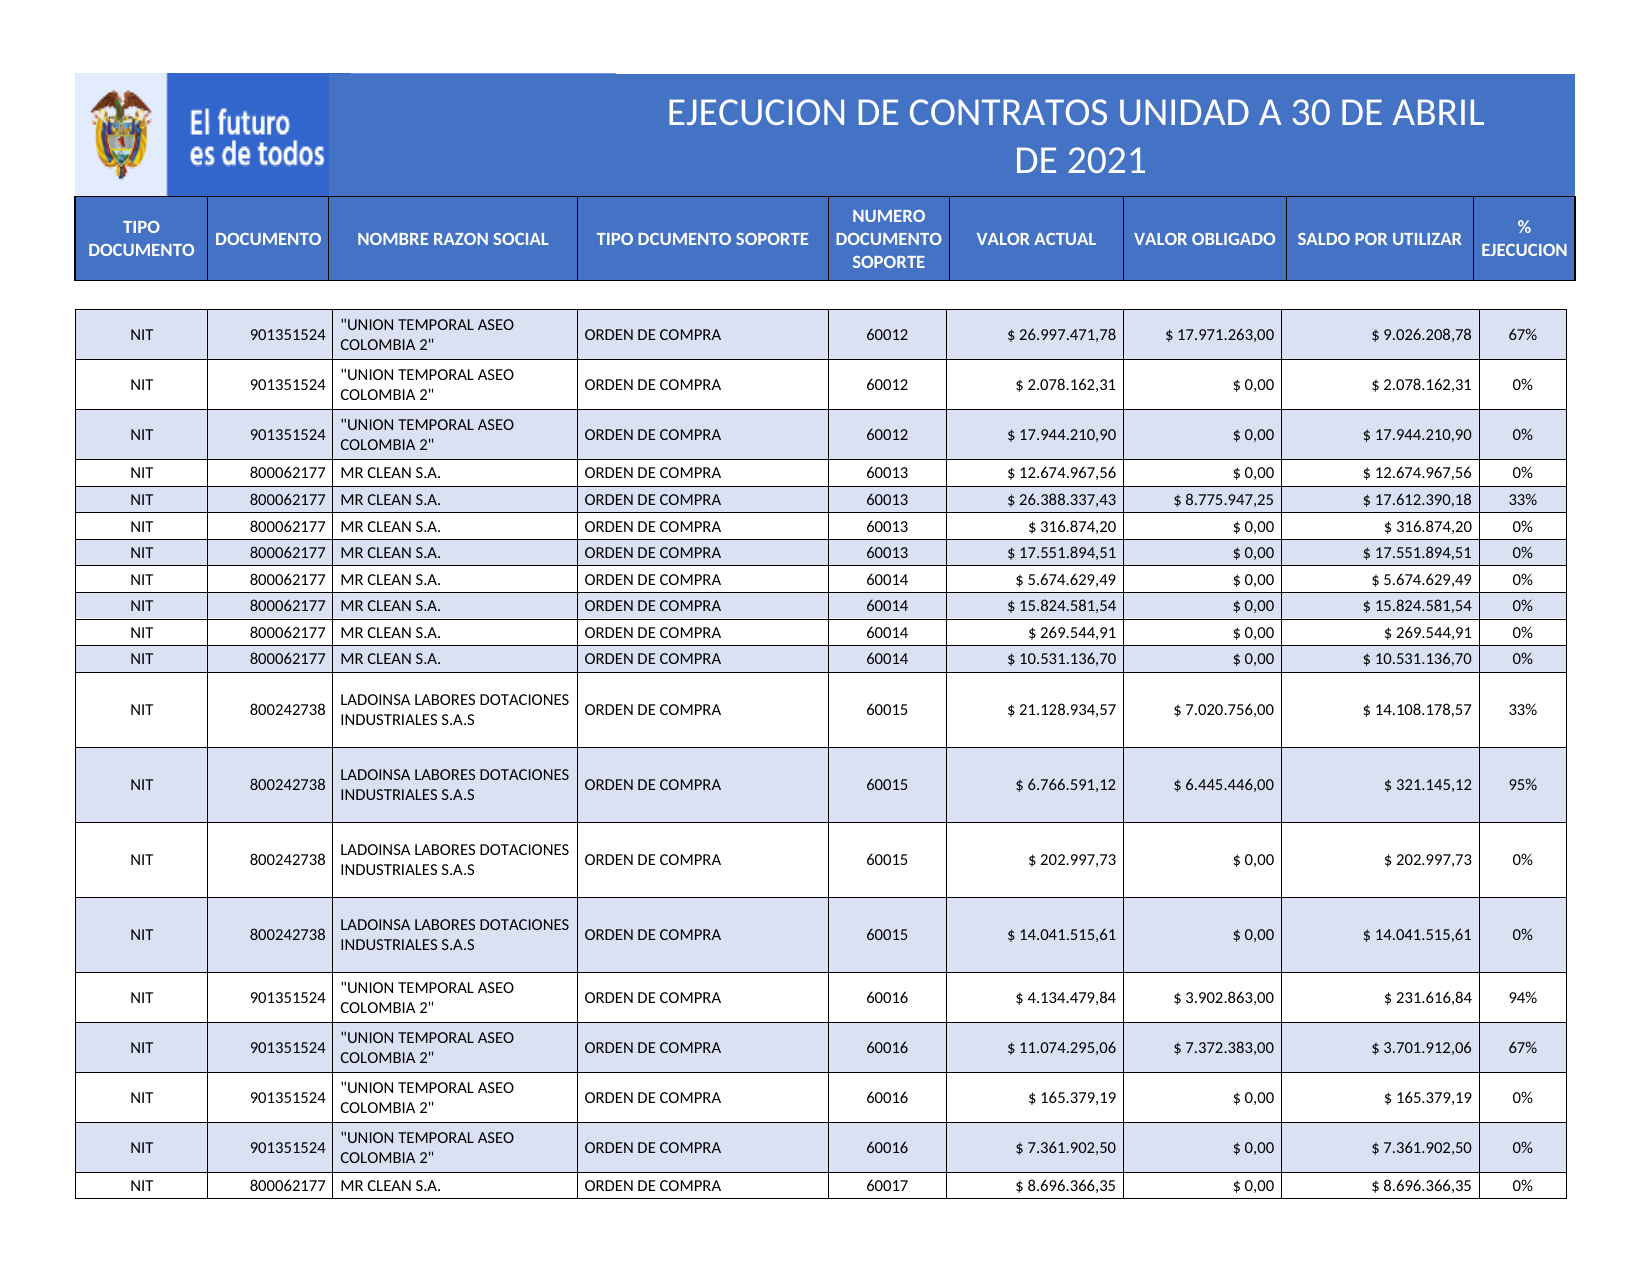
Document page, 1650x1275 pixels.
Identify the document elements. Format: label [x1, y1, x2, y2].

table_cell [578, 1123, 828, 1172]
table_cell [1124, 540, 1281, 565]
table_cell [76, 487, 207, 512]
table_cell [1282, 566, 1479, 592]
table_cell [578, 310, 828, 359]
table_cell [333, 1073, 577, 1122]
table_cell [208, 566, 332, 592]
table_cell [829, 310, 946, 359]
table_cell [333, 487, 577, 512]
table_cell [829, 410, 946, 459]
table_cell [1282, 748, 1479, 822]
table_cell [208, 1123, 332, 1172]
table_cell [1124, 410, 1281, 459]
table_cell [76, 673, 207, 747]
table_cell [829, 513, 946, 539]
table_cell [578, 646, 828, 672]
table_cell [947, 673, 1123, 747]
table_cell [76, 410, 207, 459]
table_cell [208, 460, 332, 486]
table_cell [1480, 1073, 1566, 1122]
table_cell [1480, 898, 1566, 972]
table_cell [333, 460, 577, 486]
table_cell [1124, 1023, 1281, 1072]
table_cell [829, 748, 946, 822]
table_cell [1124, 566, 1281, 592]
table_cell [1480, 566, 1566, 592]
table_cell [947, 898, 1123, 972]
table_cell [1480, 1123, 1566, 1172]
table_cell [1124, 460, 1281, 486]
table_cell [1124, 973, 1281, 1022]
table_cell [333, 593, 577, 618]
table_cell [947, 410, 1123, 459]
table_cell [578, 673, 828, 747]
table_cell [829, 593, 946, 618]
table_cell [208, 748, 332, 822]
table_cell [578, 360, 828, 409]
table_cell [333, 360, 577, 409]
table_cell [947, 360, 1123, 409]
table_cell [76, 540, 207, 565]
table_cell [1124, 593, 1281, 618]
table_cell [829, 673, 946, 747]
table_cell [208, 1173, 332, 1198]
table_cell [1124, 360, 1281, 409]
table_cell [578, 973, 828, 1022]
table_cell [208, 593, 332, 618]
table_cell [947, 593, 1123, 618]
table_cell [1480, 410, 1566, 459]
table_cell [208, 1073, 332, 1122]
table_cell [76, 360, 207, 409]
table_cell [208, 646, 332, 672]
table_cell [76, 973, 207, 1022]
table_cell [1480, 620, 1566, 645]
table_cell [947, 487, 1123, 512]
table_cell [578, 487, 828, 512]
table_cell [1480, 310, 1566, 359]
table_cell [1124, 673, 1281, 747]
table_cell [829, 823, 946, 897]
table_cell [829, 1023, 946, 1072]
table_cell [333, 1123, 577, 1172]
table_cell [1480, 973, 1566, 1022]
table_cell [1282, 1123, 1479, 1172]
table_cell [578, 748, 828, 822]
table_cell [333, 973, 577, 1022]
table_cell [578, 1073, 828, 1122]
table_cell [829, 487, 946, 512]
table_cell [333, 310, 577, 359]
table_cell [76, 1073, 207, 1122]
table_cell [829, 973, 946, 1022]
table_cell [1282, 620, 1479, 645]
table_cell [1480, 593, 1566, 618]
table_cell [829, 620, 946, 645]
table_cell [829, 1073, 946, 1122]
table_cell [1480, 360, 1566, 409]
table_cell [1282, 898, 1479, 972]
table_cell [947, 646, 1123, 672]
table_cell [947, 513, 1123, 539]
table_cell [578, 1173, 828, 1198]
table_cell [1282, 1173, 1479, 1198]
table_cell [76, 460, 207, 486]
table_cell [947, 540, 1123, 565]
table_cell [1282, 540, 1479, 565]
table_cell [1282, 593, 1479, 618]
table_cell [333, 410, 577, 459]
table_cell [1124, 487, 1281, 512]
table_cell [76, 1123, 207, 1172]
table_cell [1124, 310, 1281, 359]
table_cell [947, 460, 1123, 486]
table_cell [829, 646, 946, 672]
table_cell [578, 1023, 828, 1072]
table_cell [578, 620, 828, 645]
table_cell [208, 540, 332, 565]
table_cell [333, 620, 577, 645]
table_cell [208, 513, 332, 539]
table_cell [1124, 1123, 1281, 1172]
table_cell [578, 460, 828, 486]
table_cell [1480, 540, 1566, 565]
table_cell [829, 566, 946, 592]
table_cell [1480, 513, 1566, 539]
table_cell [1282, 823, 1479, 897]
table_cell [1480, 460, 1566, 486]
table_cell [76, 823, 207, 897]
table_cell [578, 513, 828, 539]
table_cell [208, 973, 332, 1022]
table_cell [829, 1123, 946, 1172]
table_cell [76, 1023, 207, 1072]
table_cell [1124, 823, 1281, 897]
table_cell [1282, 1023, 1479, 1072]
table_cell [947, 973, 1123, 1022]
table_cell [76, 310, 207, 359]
picture [75, 73, 617, 196]
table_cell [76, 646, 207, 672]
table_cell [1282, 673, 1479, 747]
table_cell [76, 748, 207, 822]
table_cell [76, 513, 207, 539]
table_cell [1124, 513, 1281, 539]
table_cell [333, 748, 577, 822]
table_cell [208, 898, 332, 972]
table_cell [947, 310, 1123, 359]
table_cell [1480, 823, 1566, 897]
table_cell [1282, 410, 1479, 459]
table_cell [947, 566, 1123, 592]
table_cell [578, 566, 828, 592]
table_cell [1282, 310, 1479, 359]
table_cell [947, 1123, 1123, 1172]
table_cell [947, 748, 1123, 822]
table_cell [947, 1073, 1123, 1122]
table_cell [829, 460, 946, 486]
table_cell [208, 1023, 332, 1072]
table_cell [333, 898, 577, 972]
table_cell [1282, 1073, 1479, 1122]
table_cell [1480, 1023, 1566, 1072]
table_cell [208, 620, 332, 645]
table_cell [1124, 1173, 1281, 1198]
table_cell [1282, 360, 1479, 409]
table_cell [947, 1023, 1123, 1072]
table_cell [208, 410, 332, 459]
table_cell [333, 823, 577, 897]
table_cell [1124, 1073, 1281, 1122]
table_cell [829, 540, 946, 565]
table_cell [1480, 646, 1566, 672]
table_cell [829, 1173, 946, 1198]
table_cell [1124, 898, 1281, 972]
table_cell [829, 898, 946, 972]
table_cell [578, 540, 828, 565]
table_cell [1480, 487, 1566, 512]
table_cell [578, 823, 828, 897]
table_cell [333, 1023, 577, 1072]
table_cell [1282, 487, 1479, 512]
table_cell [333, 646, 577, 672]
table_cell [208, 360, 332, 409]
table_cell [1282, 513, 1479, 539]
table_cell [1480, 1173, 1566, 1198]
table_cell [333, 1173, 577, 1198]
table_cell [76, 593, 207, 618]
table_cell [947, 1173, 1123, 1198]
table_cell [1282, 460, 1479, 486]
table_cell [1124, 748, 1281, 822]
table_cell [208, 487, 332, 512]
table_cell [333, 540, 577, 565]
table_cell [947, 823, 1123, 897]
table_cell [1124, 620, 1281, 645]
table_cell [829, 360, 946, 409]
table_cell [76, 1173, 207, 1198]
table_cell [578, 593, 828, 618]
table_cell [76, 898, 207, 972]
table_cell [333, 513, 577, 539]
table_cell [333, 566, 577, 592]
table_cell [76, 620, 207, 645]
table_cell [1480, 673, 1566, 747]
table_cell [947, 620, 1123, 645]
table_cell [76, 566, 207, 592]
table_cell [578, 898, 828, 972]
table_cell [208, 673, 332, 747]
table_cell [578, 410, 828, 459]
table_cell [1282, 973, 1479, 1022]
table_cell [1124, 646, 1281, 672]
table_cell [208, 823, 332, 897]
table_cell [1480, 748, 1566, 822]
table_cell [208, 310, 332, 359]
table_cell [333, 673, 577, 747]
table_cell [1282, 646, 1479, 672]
